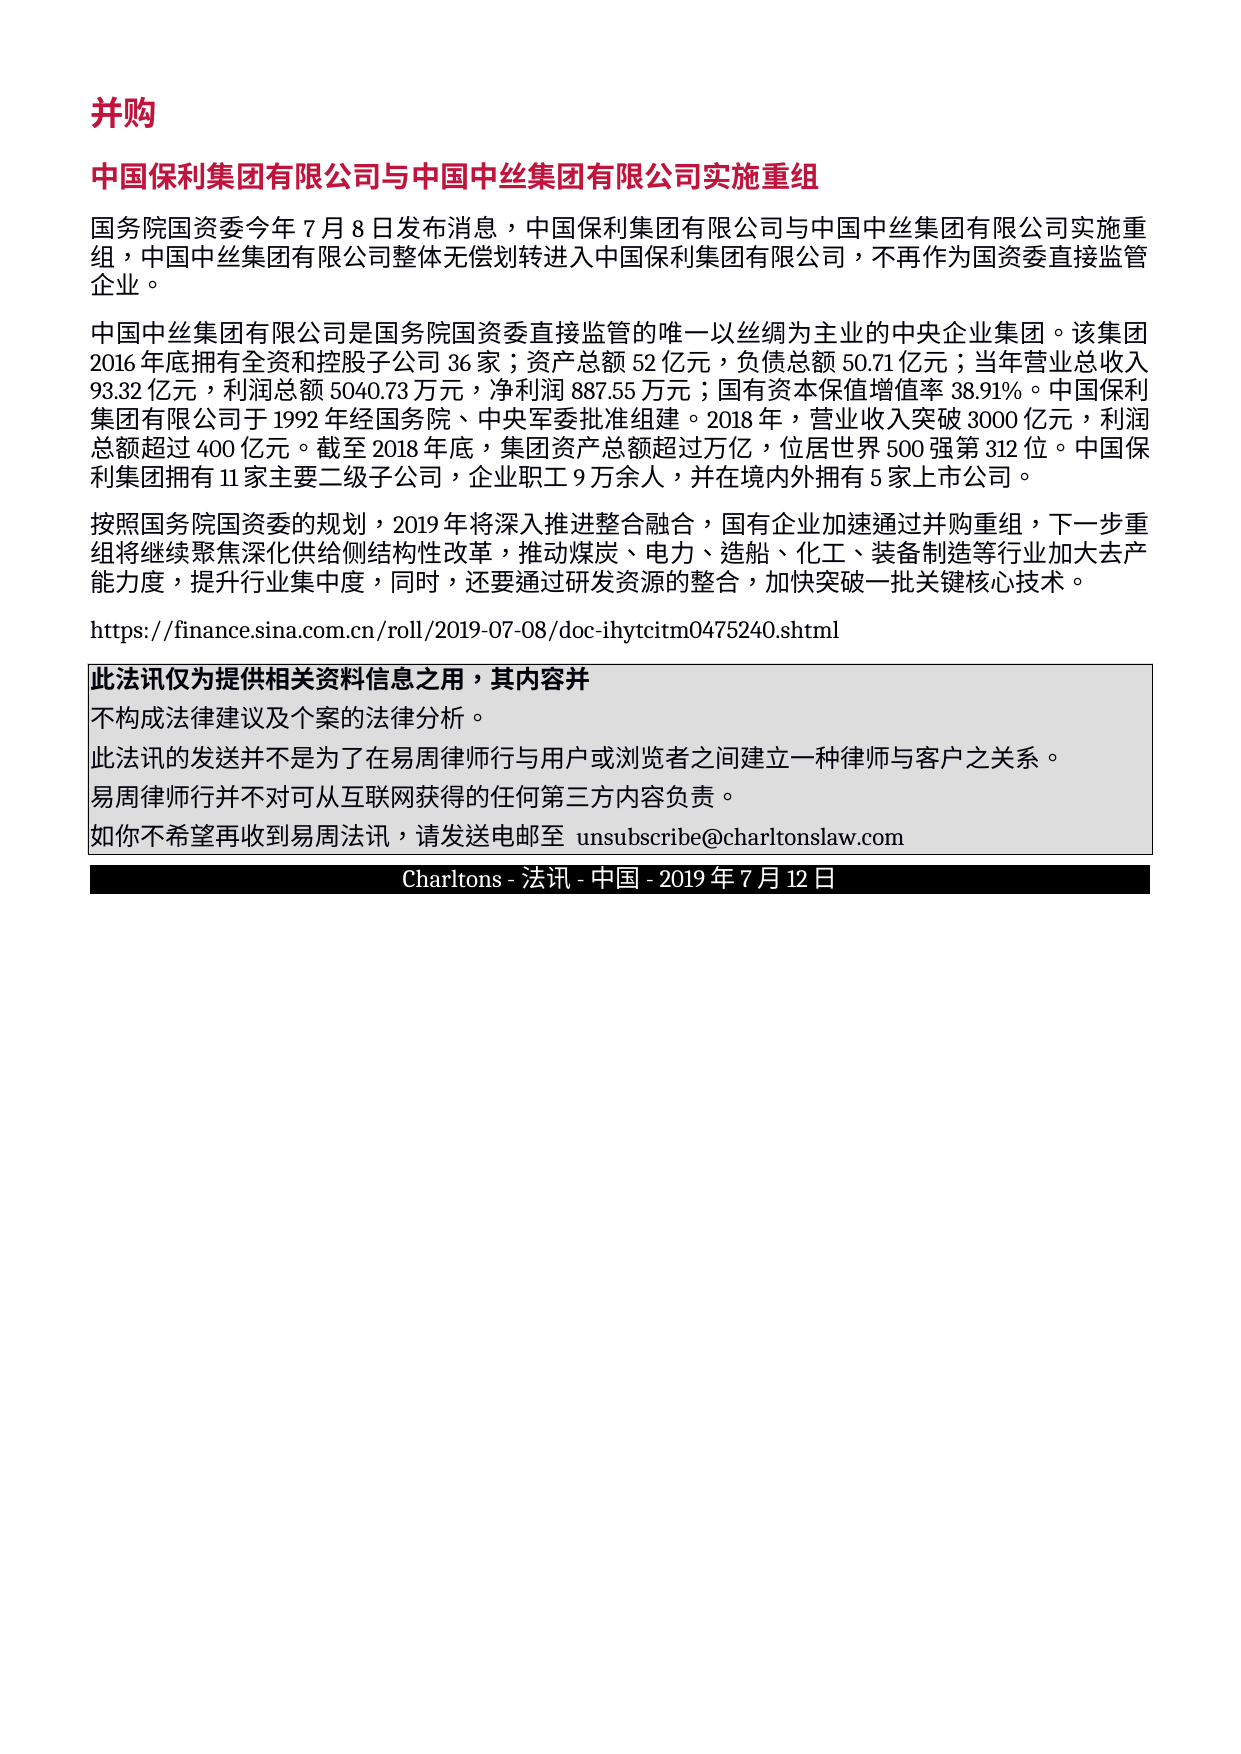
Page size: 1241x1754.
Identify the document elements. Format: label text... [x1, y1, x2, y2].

text https://finance.sina.com.cn/roll/2019-07-08/doc-ihytcitm0475240.shtml [90, 616, 1150, 645]
text 如你不希望再收到易周法讯，请发送电邮至 unsubscribe@charltonslaw.com [89, 821, 1152, 854]
text 易周律师行并不对可从互联网获得的任何第三方内容负责。 [89, 781, 1152, 813]
text Charltons - 法讯 - 中国 - 2019年7月12日 [90, 865, 1150, 894]
text 中国中丝集团有限公司是国务院国资委直接监管的唯一以丝绸为主业的中央企业集团。该集团2016年底拥有全资和控股子公司36家；资产总额52亿元，负债总额50.71亿元；当年营业总收入93.32亿元，利润总额5040.73万元，净利润887.55万元；国有资本保值增值率38.91%。中国保利集团有限公司于1992年经国务院、中央军委批准组建。2018年，营业收入突破3000亿元，利润总额超过400亿元。截至2018年底，集团资产总额超过万亿，位居世界500强第312位。中国保利集团拥有11家主要二级子公司，企业职工9万余人，并在境内外拥有5家上市公司。 [90, 320, 1150, 492]
subtitle 中国保利集团有限公司与中国中丝集团有限公司实施重组 [90, 156, 1150, 196]
text 国务院国资委今年7月8日发布消息，中国保利集团有限公司与中国中丝集团有限公司实施重组，中国中丝集团有限公司整体无偿划转进入中国保利集团有限公司，不再作为国资委直接监管企业。 [90, 215, 1150, 301]
text 不构成法律建议及个案的法律分析。 [89, 703, 1152, 734]
text 按照国务院国资委的规划，2019年将深入推进整合融合，国有企业加速通过并购重组，下一步重组将继续聚焦深化供给侧结构性改革，推动煤炭、电力、造船、化工、装备制造等行业加大去产能力度，提升行业集中度，同时，还要通过研发资源的整合，加快突破一批关键核心技术。 [90, 511, 1150, 597]
text 此法讯的发送并不是为了在易周律师行与用户或浏览者之间建立一种律师与客户之关系。 [89, 742, 1152, 773]
subtitle 并购 [90, 90, 1150, 135]
text 此法讯仅为提供相关资料信息之用，其内容并 [89, 665, 1152, 695]
